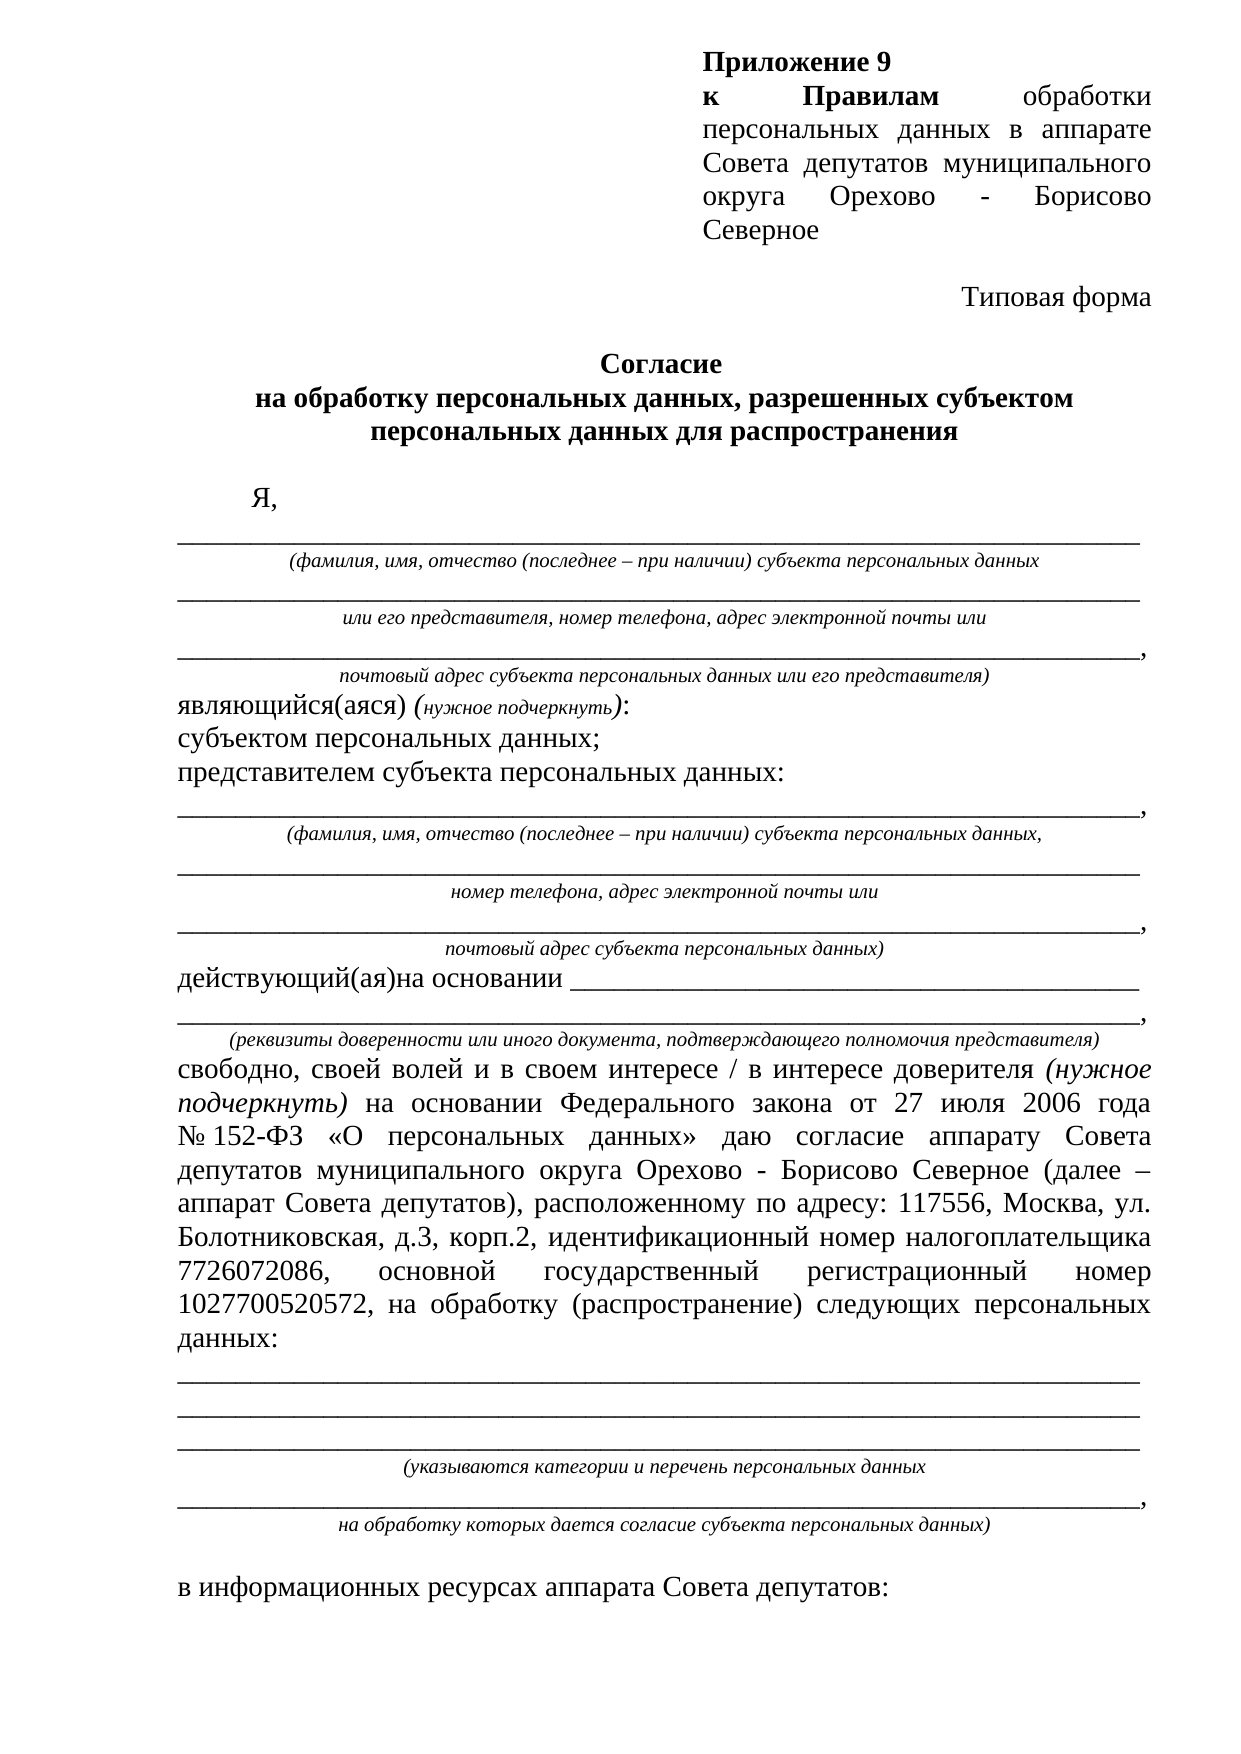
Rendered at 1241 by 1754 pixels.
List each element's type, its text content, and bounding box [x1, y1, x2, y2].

text Приложение 9 [702, 44, 1152, 78]
text или его представителя, номер телефона, адрес электронной почты или [177, 605, 1152, 629]
text __________________________________________________________________, [177, 629, 1152, 663]
text __________________________________________________________________ [177, 845, 1152, 878]
text в информационных ресурсах аппарата Совета депутатов: [177, 1569, 1152, 1603]
text __________________________________________________________________, [177, 1478, 1152, 1511]
text __________________________________________________________________ [177, 1420, 1152, 1454]
text на обработку которых дается согласие субъекта персональных данных) [177, 1511, 1152, 1536]
text Типовая форма [702, 279, 1152, 313]
text Согласие на обработку персональных данных, разрешенных субъектом персональных данных для распространения [177, 346, 1152, 447]
text к Правилам обработки персональных данных в аппарате Совета депутатов муниципального округа Орехово - Борисово Северное [702, 78, 1152, 246]
text являющийся(аяся) (нужное подчеркнуть): [177, 687, 1152, 720]
text __________________________________________________________________, [177, 994, 1152, 1027]
text __________________________________________________________________ [177, 1353, 1152, 1387]
text __________________________________________________________________ [177, 572, 1152, 605]
text __________________________________________________________________, [177, 903, 1152, 936]
text (реквизиты доверенности или иного документа, подтверждающего полномочия представителя) [177, 1027, 1152, 1051]
text __________________________________________________________________ [177, 1387, 1152, 1420]
text (указываются категории и перечень персональных данных [177, 1454, 1152, 1478]
text субъектом персональных данных; [177, 720, 1152, 754]
text __________________________________________________________________, [177, 787, 1152, 821]
text номер телефона, адрес электронной почты или [177, 878, 1152, 903]
text представителем субъекта персональных данных: [177, 754, 1152, 787]
text свободно, своей волей и в своем интересе / в интересе доверителя (нужное подчеркнуть) на основании Федерального закона от 27 июля 2006 года № 152-ФЗ «О персональных данных» даю согласие аппарату Совета депутатов муниципального округа Орехово - Борисово Северное (далее – аппарат Совета депутатов), расположенному по адресу: 117556, Москва, ул. Болотниковская, д.3, корп.2, идентификационный номер налогоплательщика 7726072086, основной государственный регистрационный номер 1027700520572, на обработку (распространение) следующих персональных данных: [177, 1051, 1152, 1353]
text действующий(ая)на основании _______________________________________ [177, 960, 1152, 994]
text (фамилия, имя, отчество (последнее – при наличии) субъекта персональных данных [177, 547, 1152, 572]
text почтовый адрес субъекта персональных данных) [177, 936, 1152, 960]
text Я, __________________________________________________________________ [177, 480, 1152, 547]
text почтовый адрес субъекта персональных данных или его представителя) [177, 663, 1152, 687]
text (фамилия, имя, отчество (последнее – при наличии) субъекта персональных данных, [177, 821, 1152, 845]
